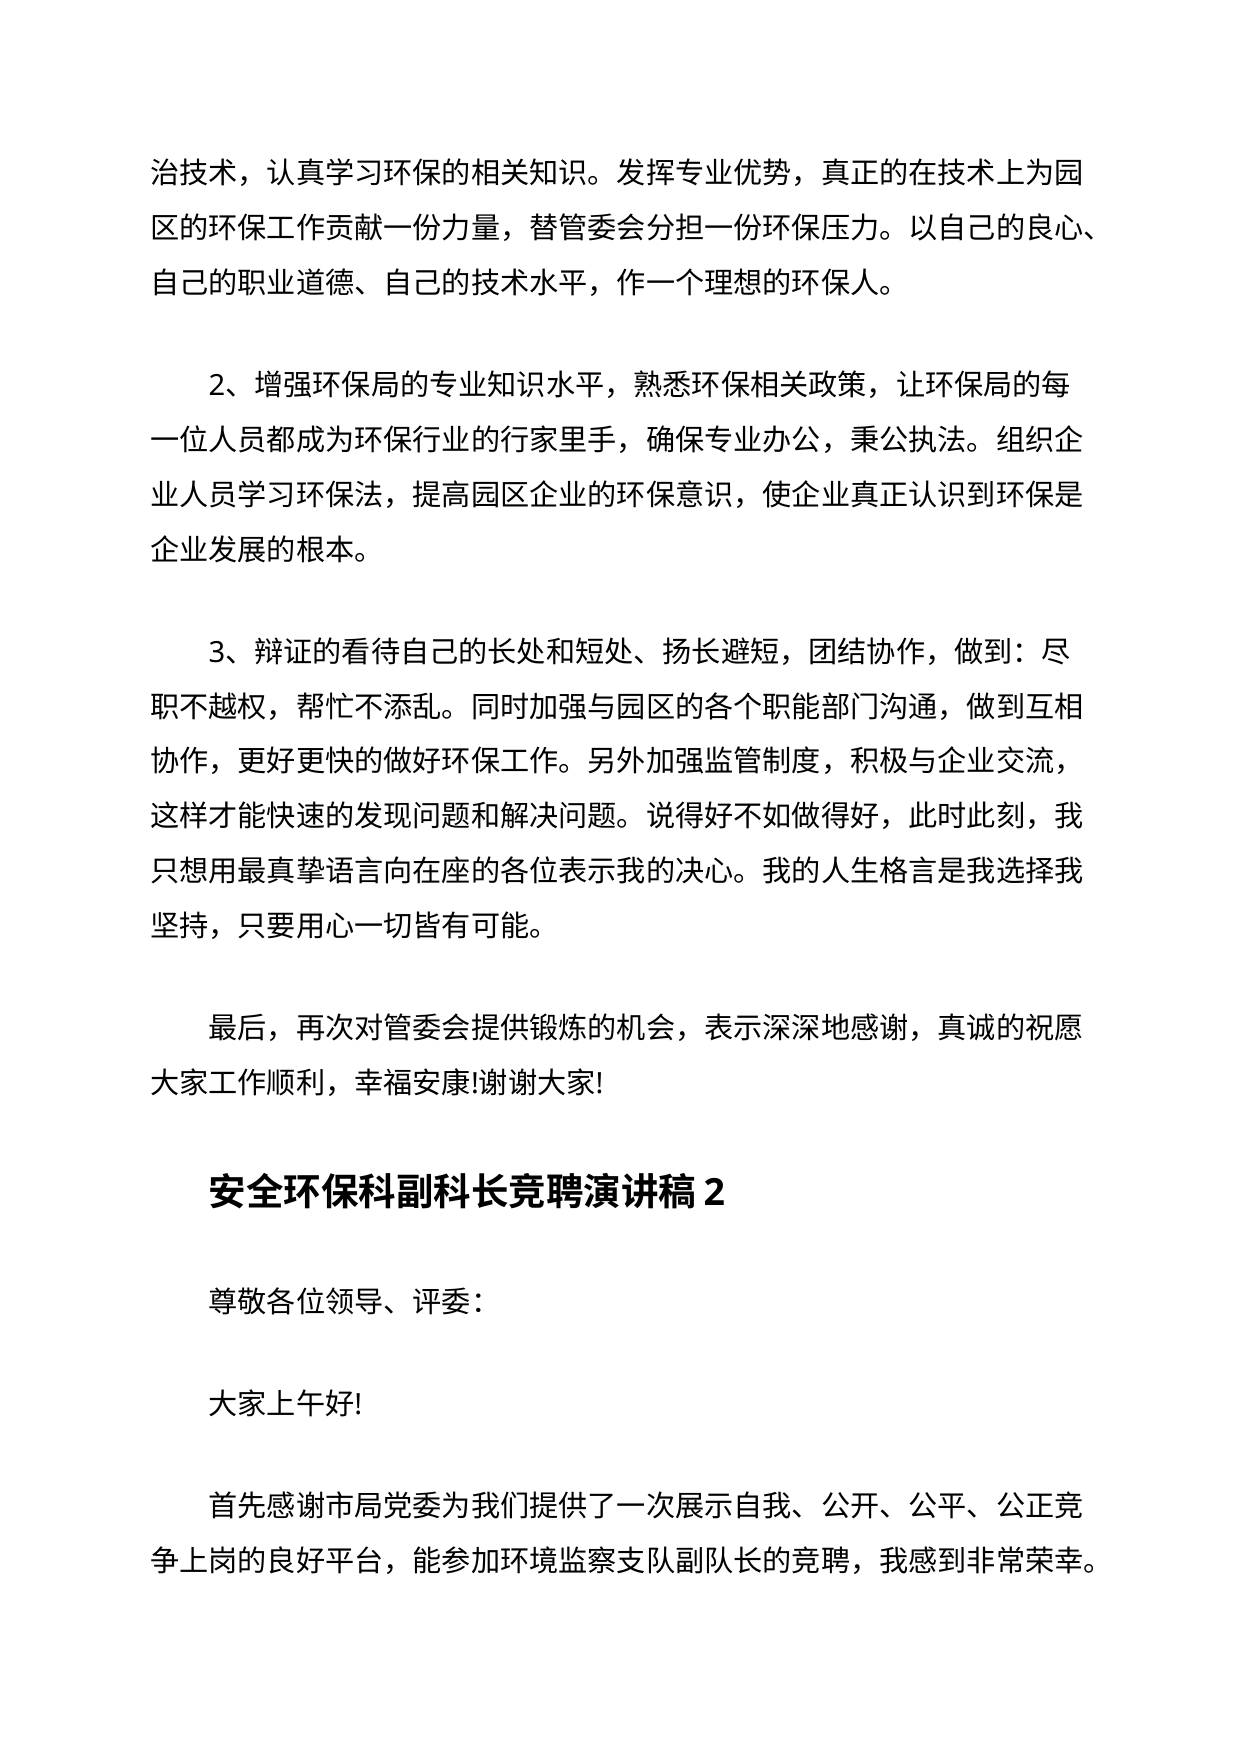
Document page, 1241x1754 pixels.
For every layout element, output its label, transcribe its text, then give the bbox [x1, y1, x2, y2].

text 2、增强环保局的专业知识水平，熟悉环保相关政策，让环保局的每一位人员都成为环保行业的行家里手，确保专业办公，秉公执法。组织企业人员学习环保法，提高园区企业的环保意识，使企业真正认识到环保是企业发展的根本。 [150, 362, 1090, 569]
text 3、辩证的看待自己的长处和短处、扬长避短，团结协作，做到：尽职不越权，帮忙不添乱。同时加强与园区的各个职能部门沟通，做到互相协作，更好更快的做好环保工作。另外加强监管制度，积极与企业交流，这样才能快速的发现问题和解决问题。说得好不如做得好，此时此刻，我只想用最真挚语言向在座的各位表示我的决心。我的人生格言是我选择我坚持，只要用心一切皆有可能。 [150, 628, 1090, 945]
text 最后，再次对管委会提供锻炼的机会，表示深深地感谢，真诚的祝愿大家工作顺利，幸福安康!谢谢大家! [150, 1004, 1090, 1102]
text 尊敬各位领导、评委： [150, 1279, 1090, 1321]
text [150, 1483, 1090, 1580]
text 安全环保科副科长竞聘演讲稿2 [150, 1161, 1090, 1216]
text 大家上午好! [150, 1381, 1090, 1423]
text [150, 150, 1090, 302]
